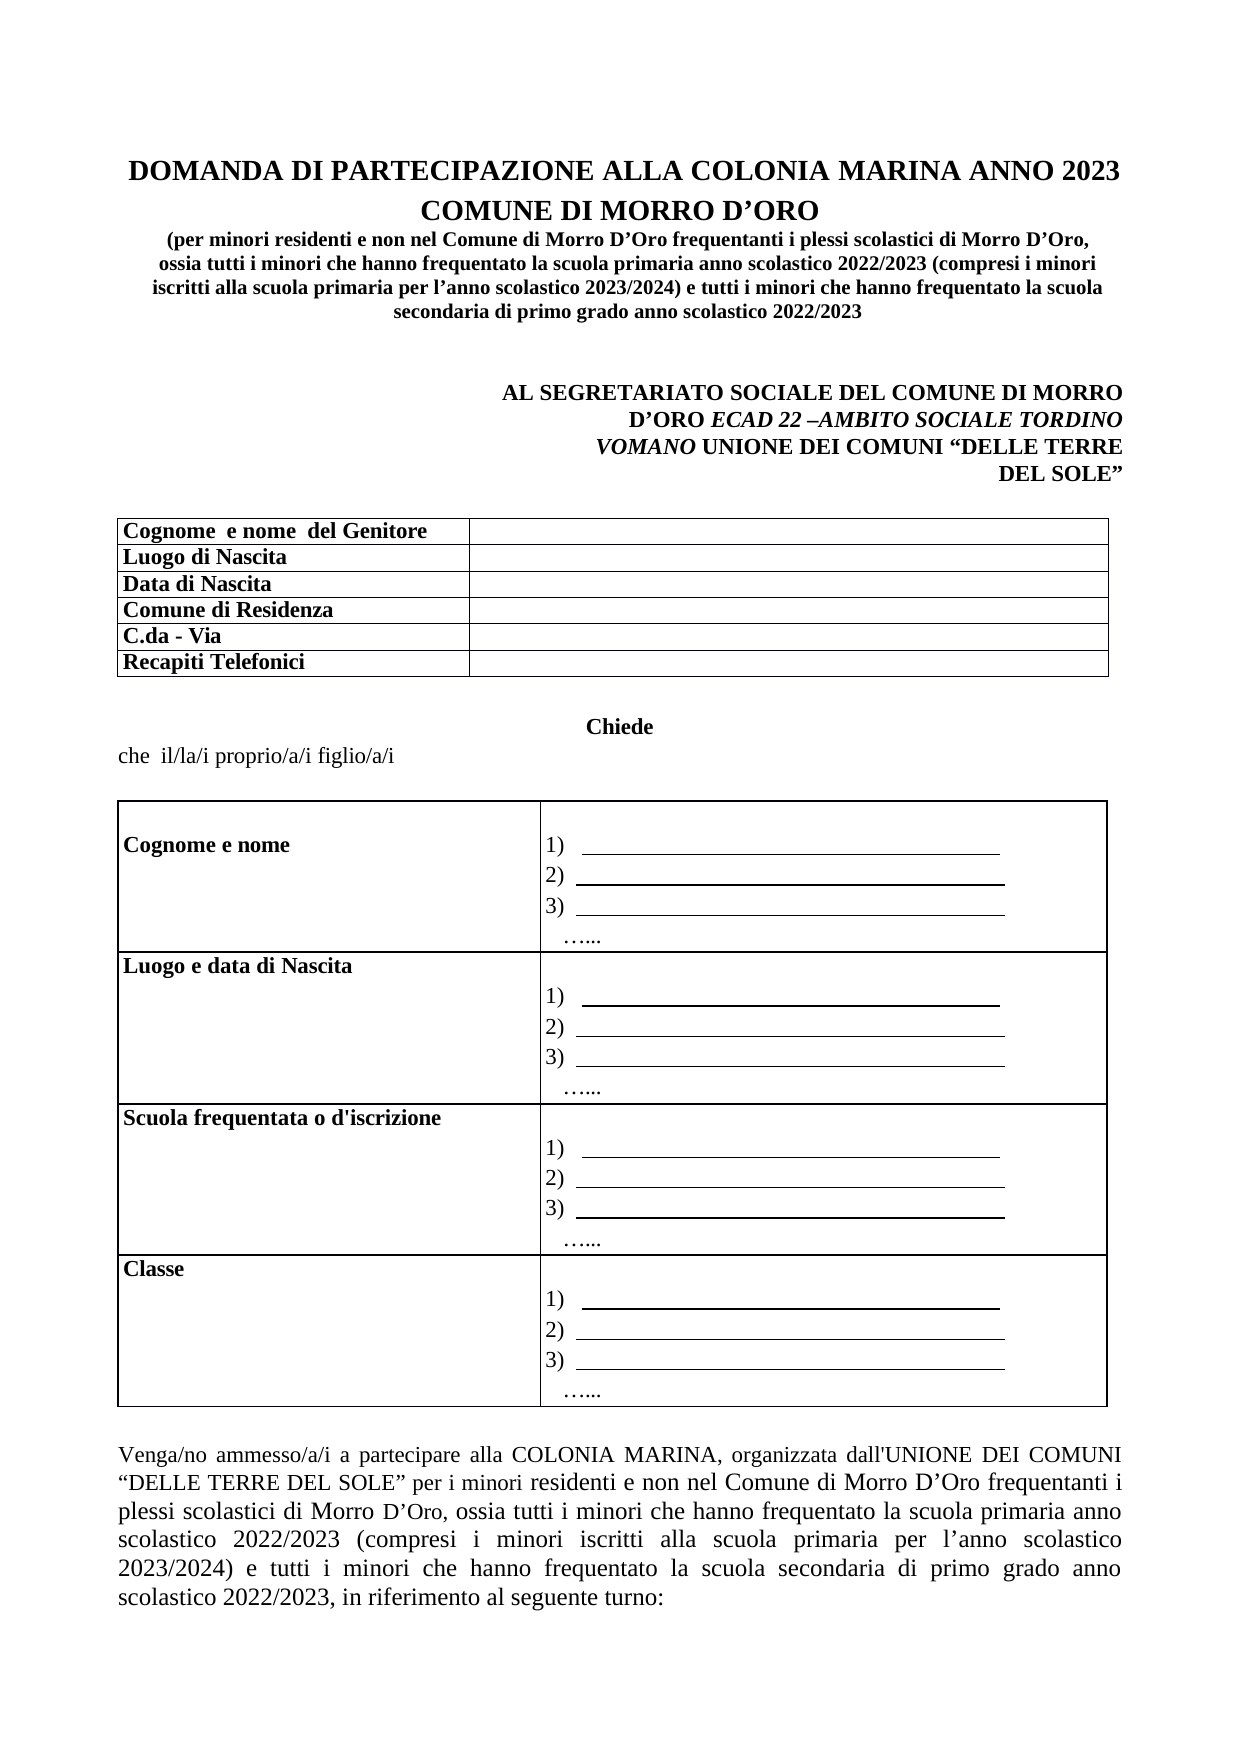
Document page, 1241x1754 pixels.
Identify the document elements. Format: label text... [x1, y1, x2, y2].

text Venga/no ammesso/a/i a partecipare alla COLONIA MARINA, organizzata dall'UNIONE DEI COMUNI “DELLE TERRE DEL SOLE” per i minori residenti e non nel Comune di Morro D’Oro frequentanti i plessi scolastici di Morro D’Oro, ossia tutti i minori che hanno frequentato la scuola primaria anno scolastico 2022/2023 (compresi i minori iscritti alla scuola primaria per l’anno scolastico 2023/2024) e tutti i minori che hanno frequentato la scuola secondaria di primo grado anno scolastico 2022/2023, in riferimento al seguente turno: [118, 1441, 1123, 1611]
table_cell [470, 572, 1108, 597]
text AL SEGRETARIATO SOCIALE DEL COMUNE DI MORRO D’ORO ECAD 22 –AMBITO SOCIALE TORDINO VOMANO UNIONE DEI COMUNI “DELLE TERRE DEL SOLE” [425, 379, 1123, 487]
table_header [470, 519, 1108, 544]
table_cell Recapiti Telefonici [118, 651, 469, 676]
table_cell 1) 2) 3) …... [541, 1105, 1106, 1254]
text che il/la/i proprio/a/i figlio/a/i [118, 742, 401, 768]
table_cell Luogo e data di Nascita [119, 953, 540, 1103]
table_cell Luogo di Nascita [118, 545, 469, 571]
subtitle Chiede [586, 713, 1142, 740]
table_cell [470, 651, 1108, 676]
table_header Cognome e nome del Genitore [118, 519, 469, 544]
subtitle DOMANDA DI PARTECIPAZIONE ALLA COLONIA MARINA ANNO 2023 COMUNE DI MORRO D’ORO [128, 147, 1142, 227]
table_cell Scuola frequentata o d'iscrizione [119, 1105, 540, 1254]
table_cell 1) 2) 3) …... [541, 953, 1106, 1103]
table_cell Comune di Residenza [118, 598, 469, 623]
table_cell [470, 624, 1108, 649]
table_header Cognome e nome [119, 802, 540, 951]
table_cell [470, 545, 1108, 571]
table_cell 1) 2) 3) …... [541, 1256, 1106, 1406]
table_cell Data di Nascita [118, 572, 469, 597]
table_cell [470, 598, 1108, 623]
table_header 1) 2) 3) …... [541, 802, 1106, 951]
table_cell Classe [119, 1256, 540, 1406]
table_cell C.da - Via [118, 624, 469, 649]
text (per minori residenti e non nel Comune di Morro D’Oro frequentanti i plessi scolastici di Morro D’Oro, ossia tutti i minori che hanno frequentato la scuola primaria anno scolastico 2022/2023 (compresi i minori iscritti alla scuola primaria per l’anno scolastico 2023/2024) e tutti i minori che hanno frequentato la scuola secondaria di primo grado anno scolastico 2022/2023 [144, 227, 1112, 323]
